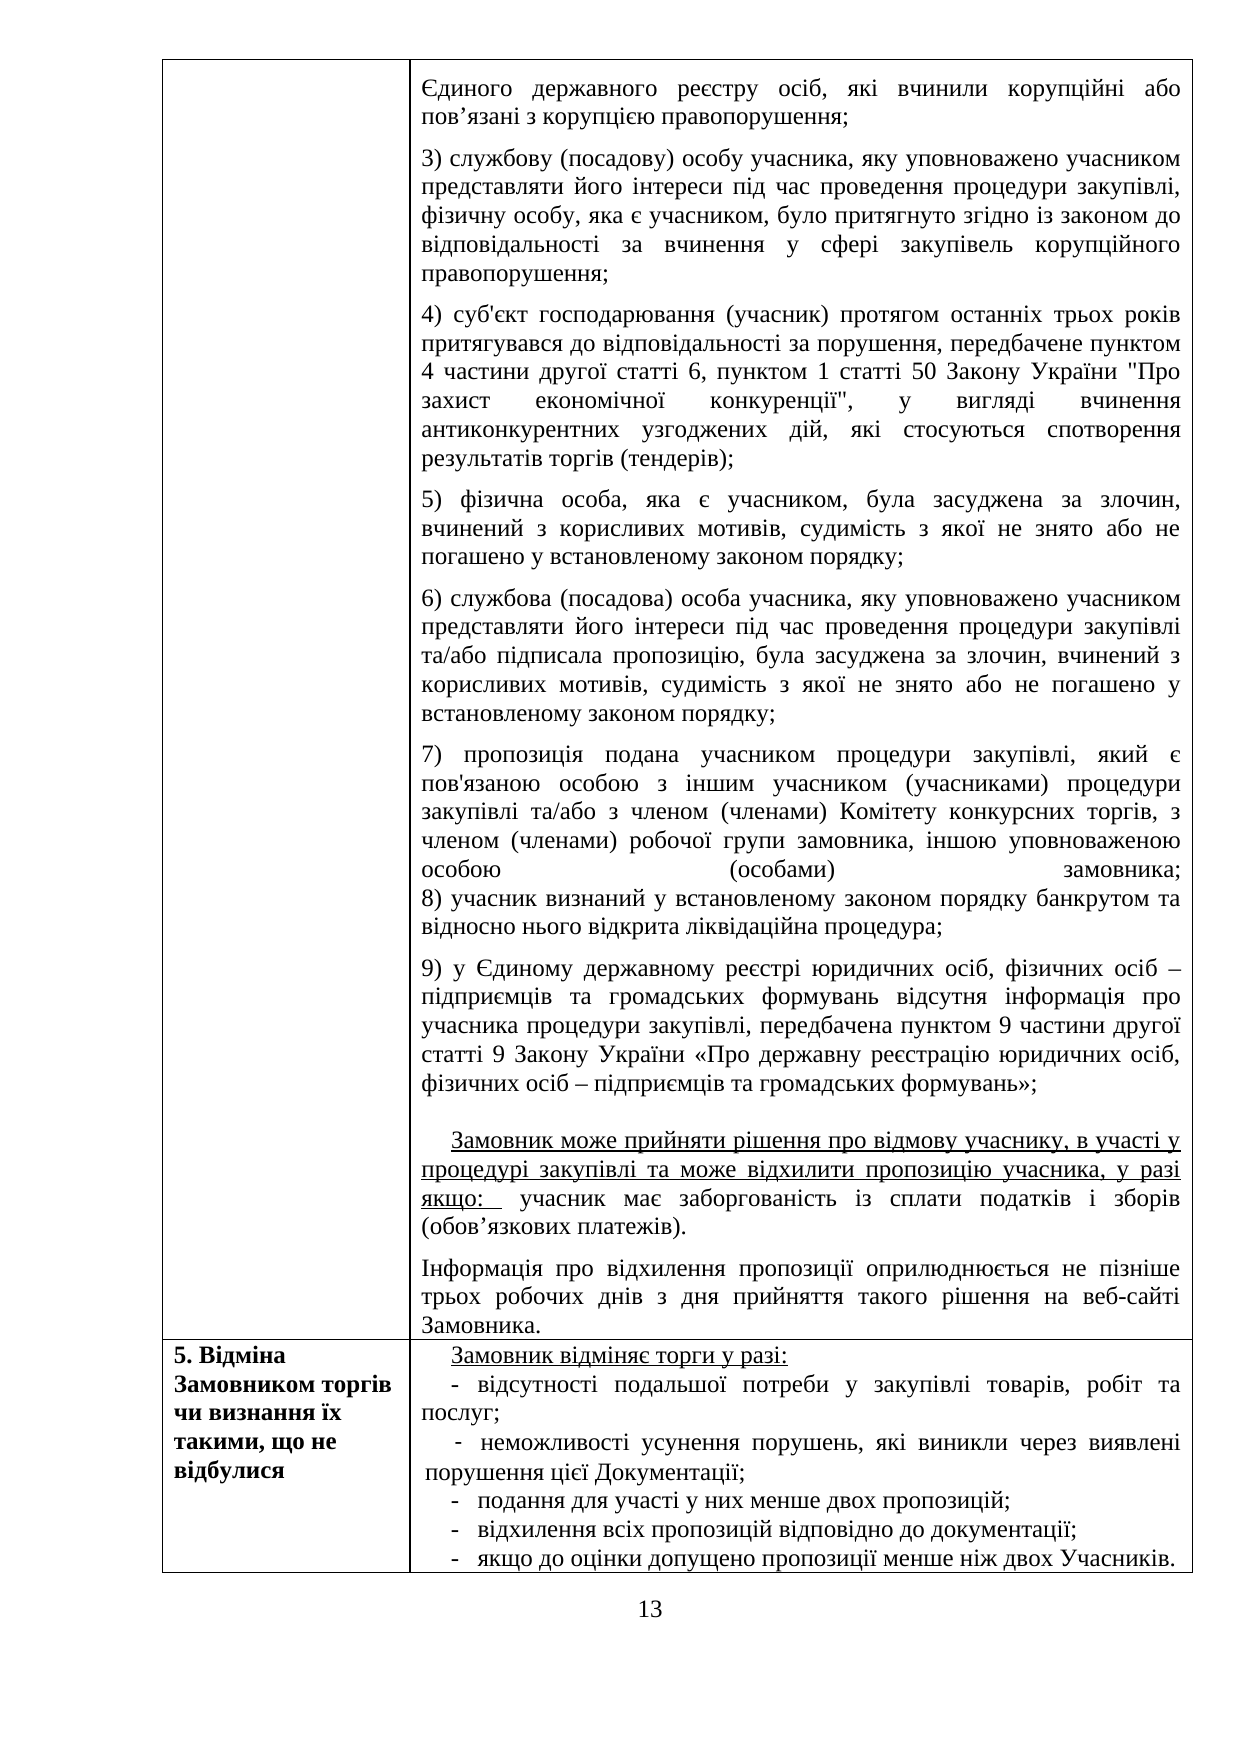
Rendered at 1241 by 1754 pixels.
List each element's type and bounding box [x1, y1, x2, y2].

table_cell [411, 1340, 1192, 1572]
table_cell [411, 60, 1192, 1339]
table_cell [163, 1340, 409, 1572]
table_cell [163, 60, 409, 1339]
